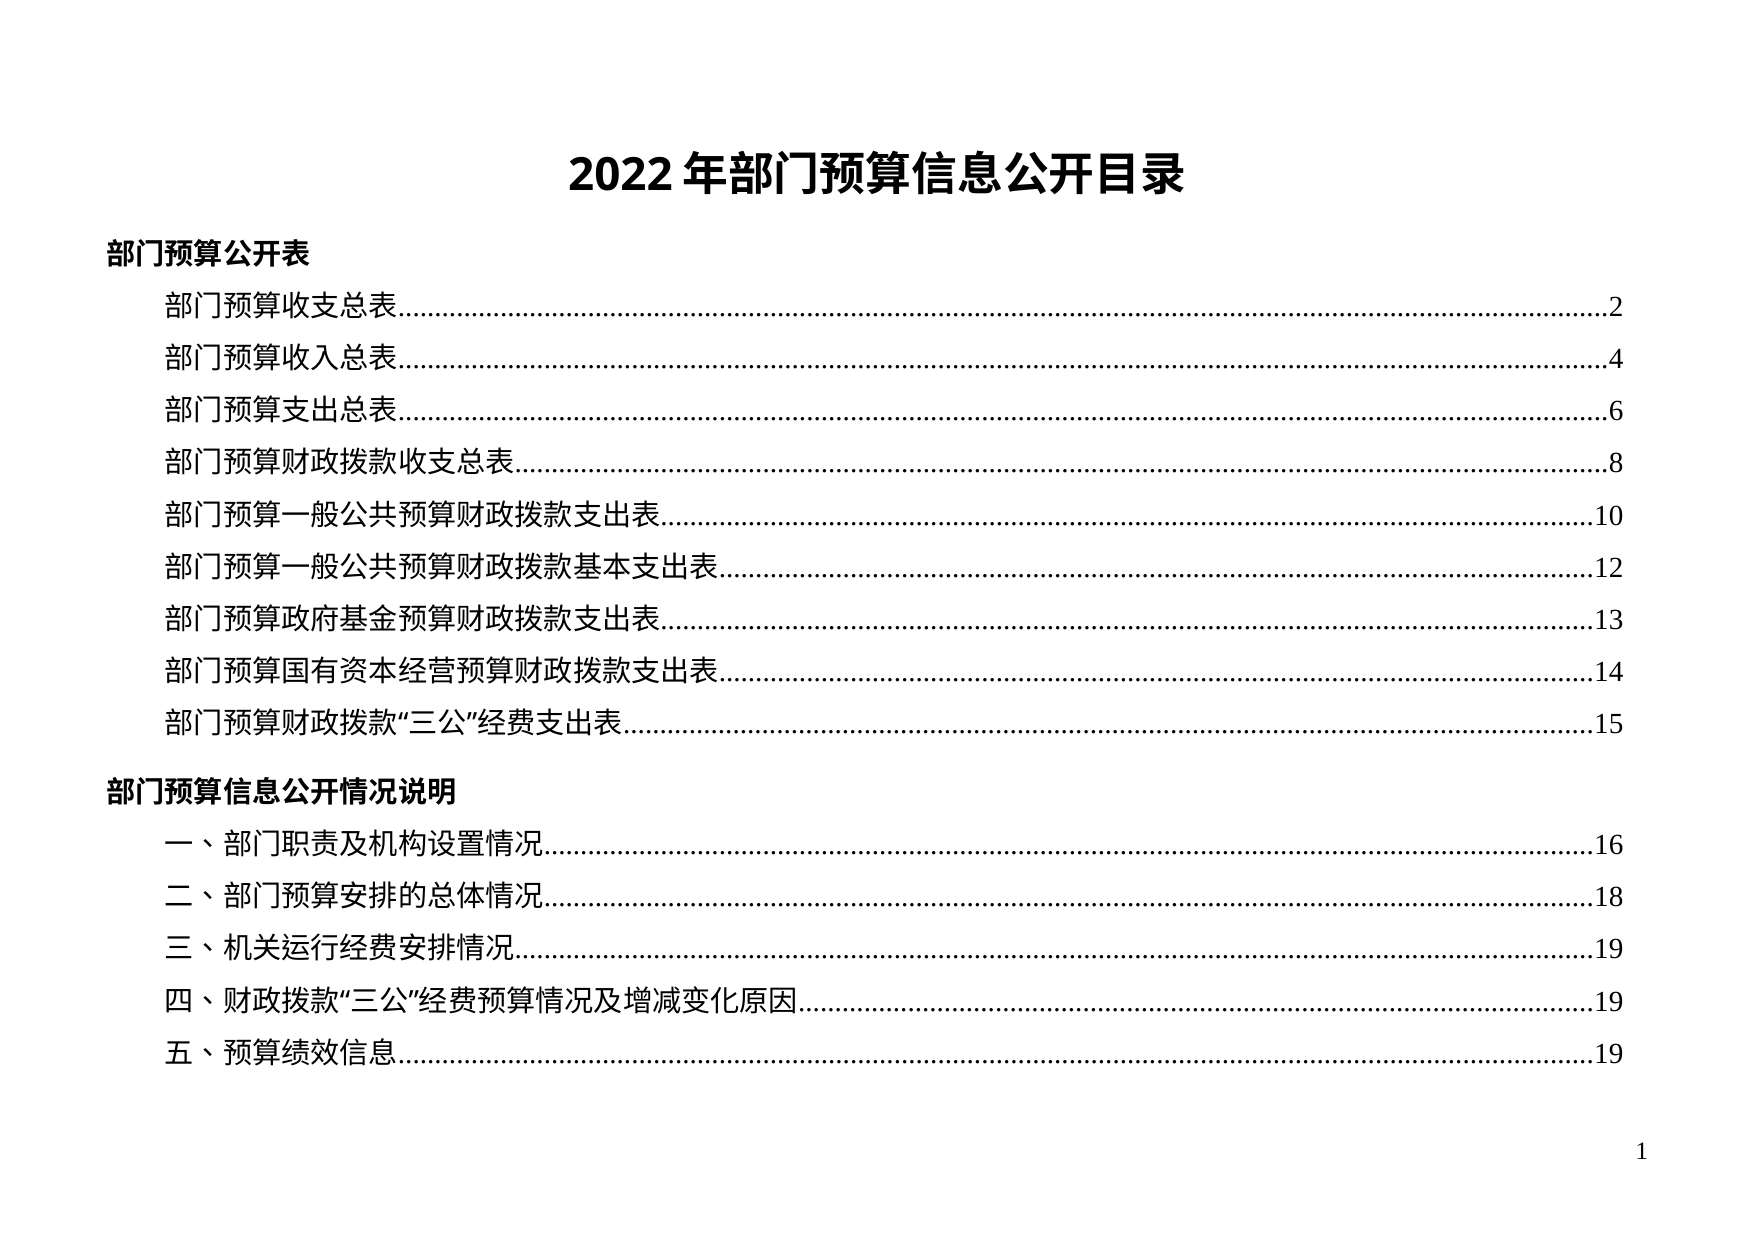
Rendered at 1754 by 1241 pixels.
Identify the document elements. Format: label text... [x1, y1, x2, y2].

text 部门预算信息公开情况说明 [106, 771, 1648, 811]
text 部门预算财政拨款收支总表 8 [106, 442, 1648, 481]
text 四、财政拨款“三公”经费预算情况及增减变化原因 19 [106, 980, 1648, 1019]
text 部门预算收入总表 4 [106, 337, 1648, 377]
text 一、部门职责及机构设置情况 16 [106, 823, 1648, 863]
text 部门预算支出总表 6 [106, 389, 1648, 429]
text 部门预算公开表 [106, 233, 1648, 273]
text 五、预算绩效信息 19 [106, 1032, 1648, 1072]
text 部门预算国有资本经营预算财政拨款支出表 14 [106, 650, 1648, 690]
text 三、机关运行经费安排情况 19 [106, 928, 1648, 967]
text 部门预算一般公共预算财政拨款支出表 10 [106, 494, 1648, 533]
text 部门预算一般公共预算财政拨款基本支出表 12 [106, 546, 1648, 586]
text 部门预算收支总表 2 [106, 285, 1648, 325]
text 部门预算财政拨款“三公”经费支出表 15 [106, 703, 1648, 742]
text 2022年部门预算信息公开目录 [106, 142, 1648, 204]
text 部门预算政府基金预算财政拨款支出表 13 [106, 598, 1648, 638]
text 二、部门预算安排的总体情况 18 [106, 875, 1648, 915]
